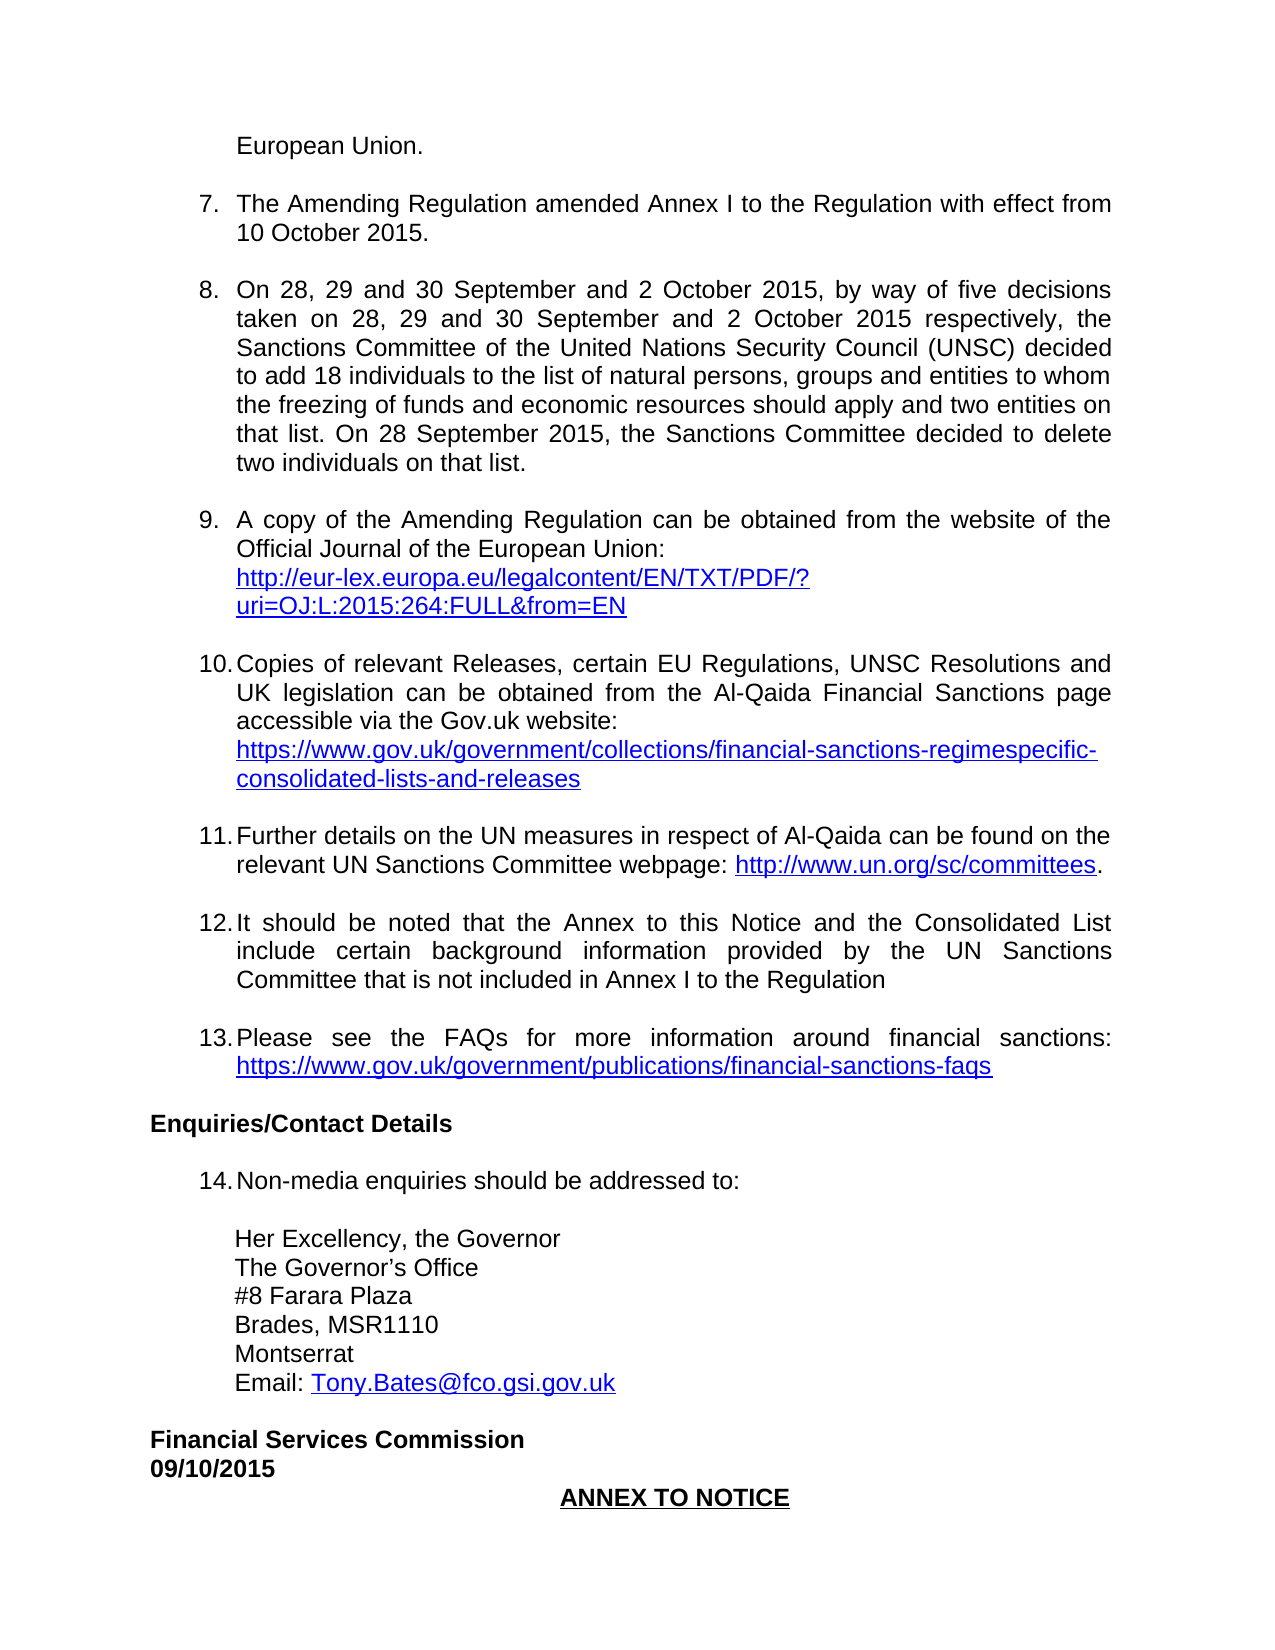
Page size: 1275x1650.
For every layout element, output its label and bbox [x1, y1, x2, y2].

table_header [139, 131, 1144, 1540]
